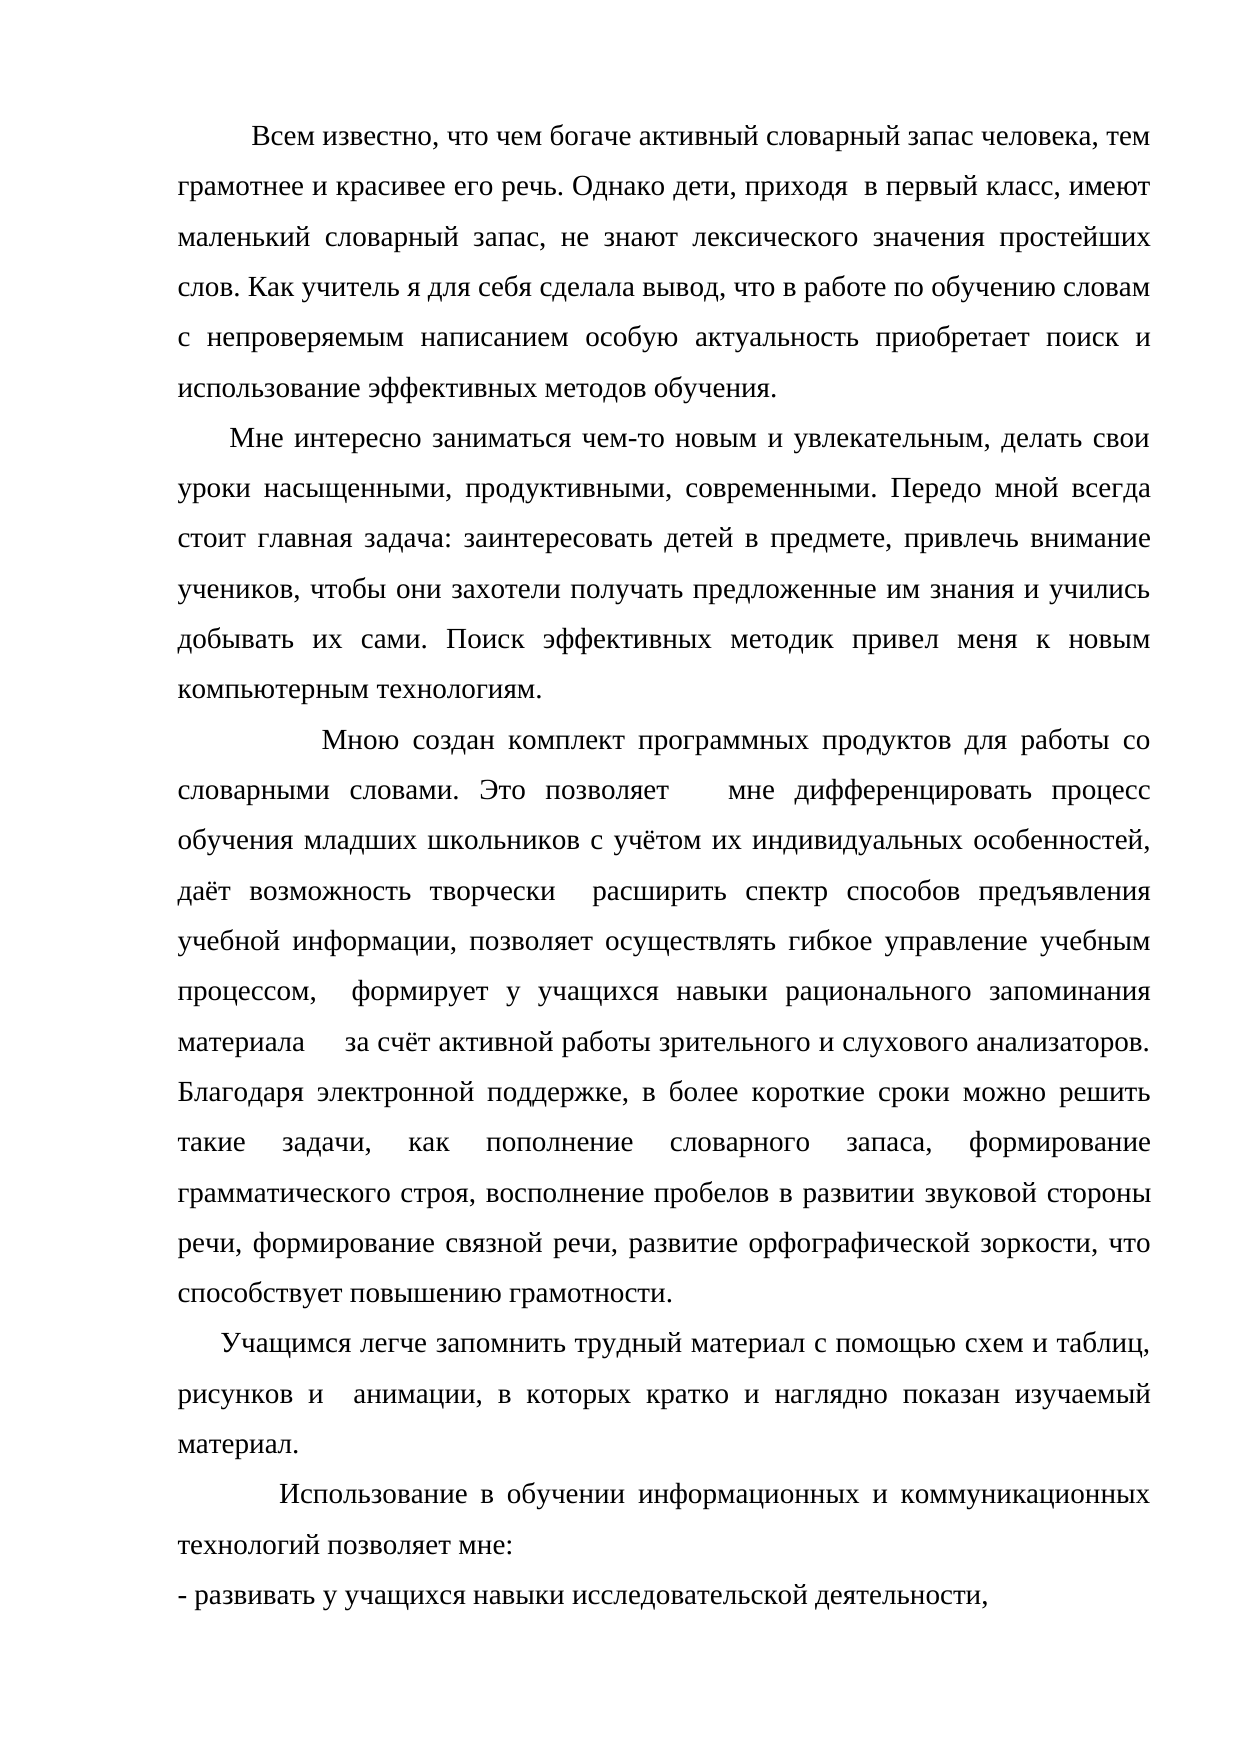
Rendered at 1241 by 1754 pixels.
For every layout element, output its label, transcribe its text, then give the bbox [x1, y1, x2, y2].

text Всем известно, что чем богаче активный словарный запас человека, тем грамотнее и красивее его речь. Однако дети, приходя в первый класс, имеют маленький словарный запас, не знают лексического значения простейших слов. Как учитель я для себя сделала вывод, что в работе по обучению словам с непроверяемым написанием особую актуальность приобретает поиск и использование эффективных методов обучения. [177, 118, 1152, 403]
text Учащимся легче запомнить трудный материал с помощью схем и таблиц, рисунков и анимации, в которых кратко и наглядно показан изучаемый материал. [177, 1326, 1152, 1460]
text Мне интересно заниматься чем-то новым и увлекательным, делать свои уроки насыщенными, продуктивными, современными. Передо мной всегда стоит главная задача: заинтересовать детей в предмете, привлечь внимание учеников, чтобы они захотели получать предложенные им знания и учились добывать их сами. Поиск эффективных методик привел меня к новым компьютерным технологиям. [177, 420, 1152, 705]
text Использование в обучении информационных и коммуникационных технологий позволяет мне: [177, 1477, 1152, 1560]
text - развивать у учащихся навыки исследовательской деятельности, [177, 1577, 1152, 1611]
text Мною создан комплект программных продуктов для работы со словарными словами. Это позволяет мне дифференцировать процесс обучения младших школьников с учётом их индивидуальных особенностей, даёт возможность творчески расширить спектр способов предъявления учебной информации, позволяет осуществлять гибкое управление учебным процессом, формирует у учащихся навыки рационального запоминания материала за счёт активной работы зрительного и слухового анализаторов. Благодаря электронной поддержке, в более короткие сроки можно решить такие задачи, как пополнение словарного запаса, формирование грамматического строя, восполнение пробелов в развитии звуковой стороны речи, формирование связной речи, развитие орфографической зоркости, что способствует повышению грамотности. [177, 722, 1152, 1309]
